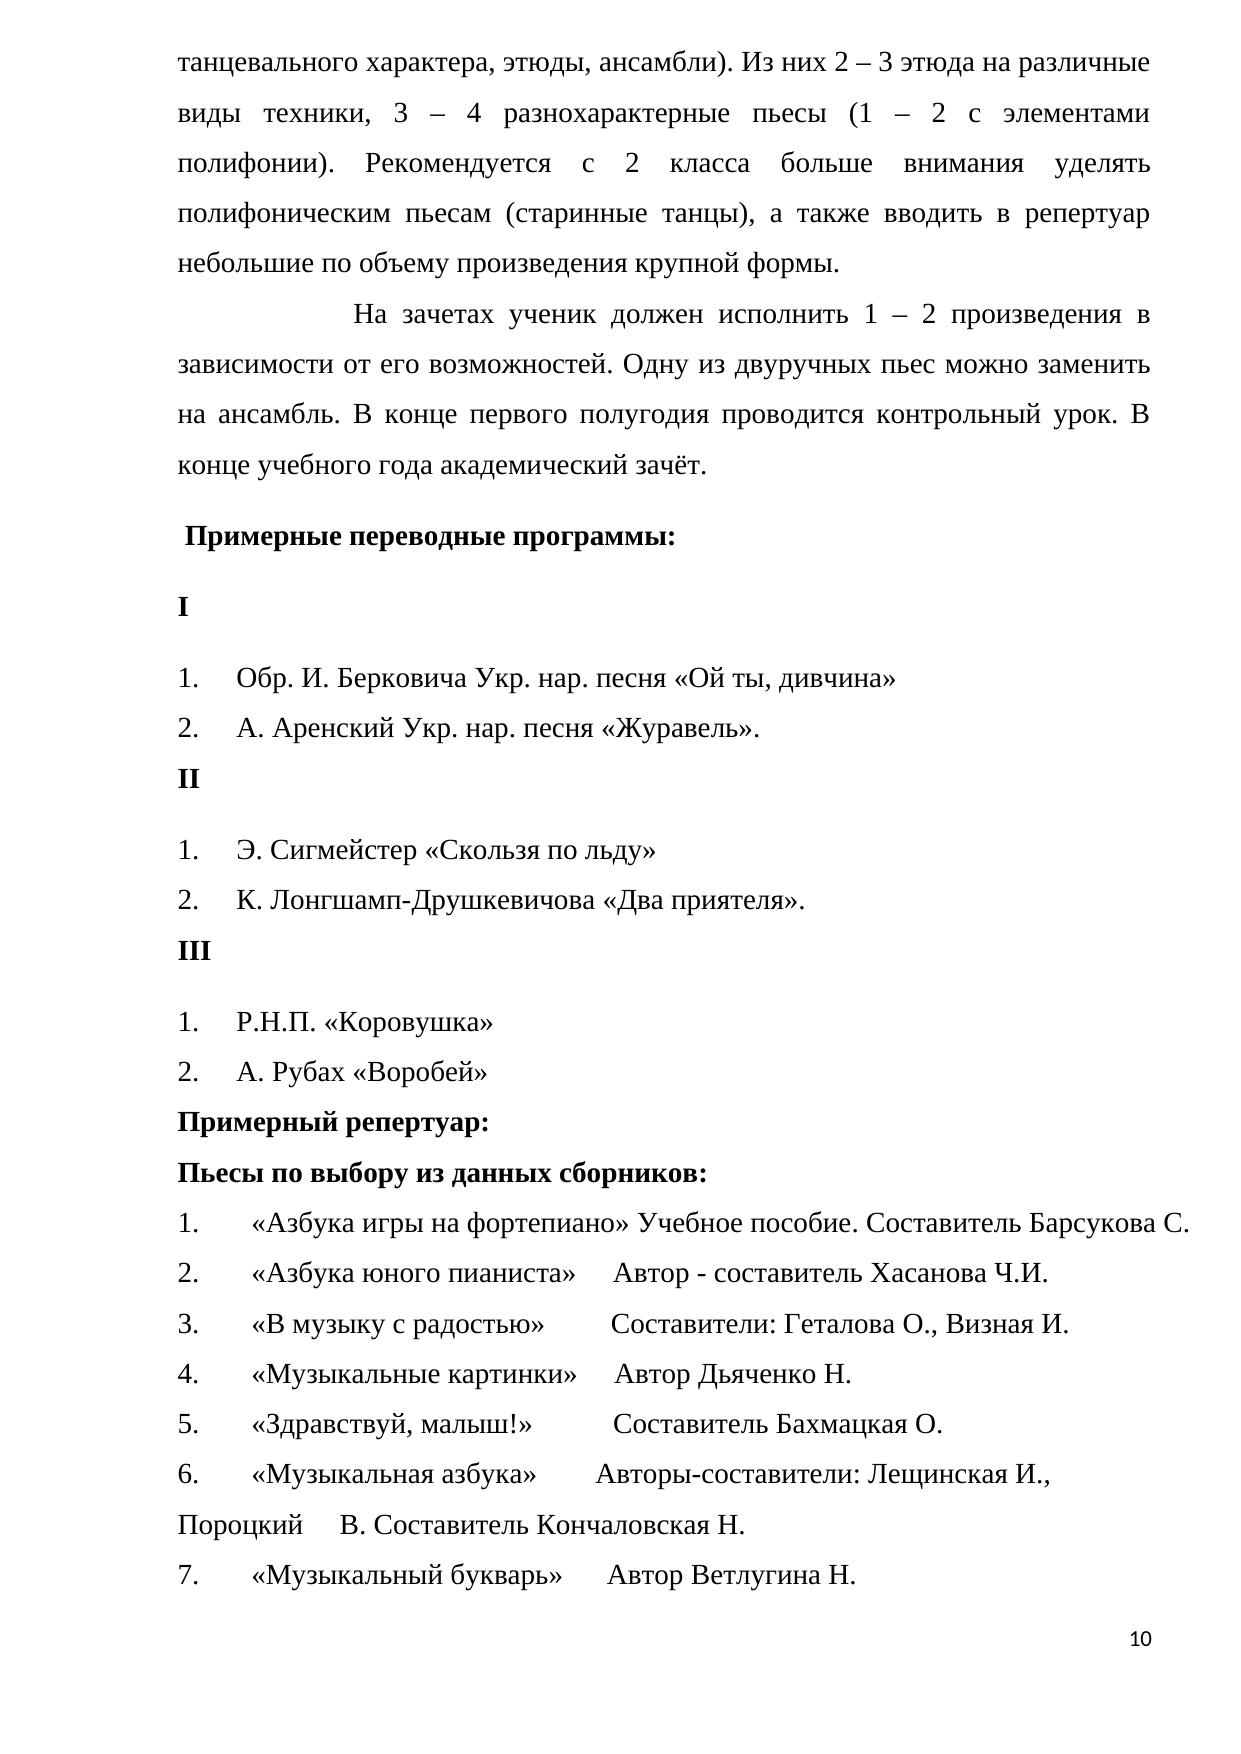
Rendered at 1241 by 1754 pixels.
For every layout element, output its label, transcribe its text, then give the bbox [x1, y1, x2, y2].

text III [177, 933, 1152, 966]
list «Азбука юного пианиста» Автор - составитель Хасанова Ч.И. [177, 1255, 1152, 1289]
text Примерный репертуар: [177, 1104, 1152, 1138]
list А. Рубах «Воробей» [177, 1054, 1152, 1088]
list «Здравствуй, малыш!» Составитель Бахмацкая О. [177, 1406, 1152, 1440]
list Р.Н.П. «Коровушка» [177, 1004, 1152, 1037]
list К. Лонгшамп-Друшкевичова «Два приятеля». [177, 882, 1152, 916]
list «Музыкальный букварь» Автор Ветлугина Н. [177, 1557, 1152, 1591]
list А. Аренский Укр. нар. песня «Журавель». [177, 711, 1152, 744]
text II [177, 761, 1152, 794]
list Обр. И. Берковича Укр. нар. песня «Ой ты, дивчина» [177, 660, 1152, 694]
list Э. Сигмейстер «Скользя по льду» [177, 832, 1152, 866]
list «В музыку с радостью» Составители: Геталова О., Визная И. [177, 1306, 1152, 1339]
list «Музыкальные картинки» Автор Дьяченко Н. [177, 1356, 1152, 1389]
text I [177, 589, 1152, 623]
text Примерные переводные программы: [177, 518, 1152, 552]
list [177, 44, 1152, 279]
list «Музыкальная азбука» Авторы-составители: Лещинская И., Пороцкий В. Составитель Кончаловская Н. [177, 1457, 1152, 1541]
text На зачетах ученик должен исполнить 1 – 2 произведения в зависимости от его возможностей. Одну из двуручных пьес можно заменить на ансамбль. В конце первого полугодия проводится контрольный урок. В конце учебного года академический зачёт. [177, 296, 1152, 480]
text Пьесы по выбору из данных сборников: [177, 1155, 1152, 1188]
list «Азбука игры на фортепиано» Учебное пособие. Составитель Барсукова С. [177, 1205, 1240, 1239]
